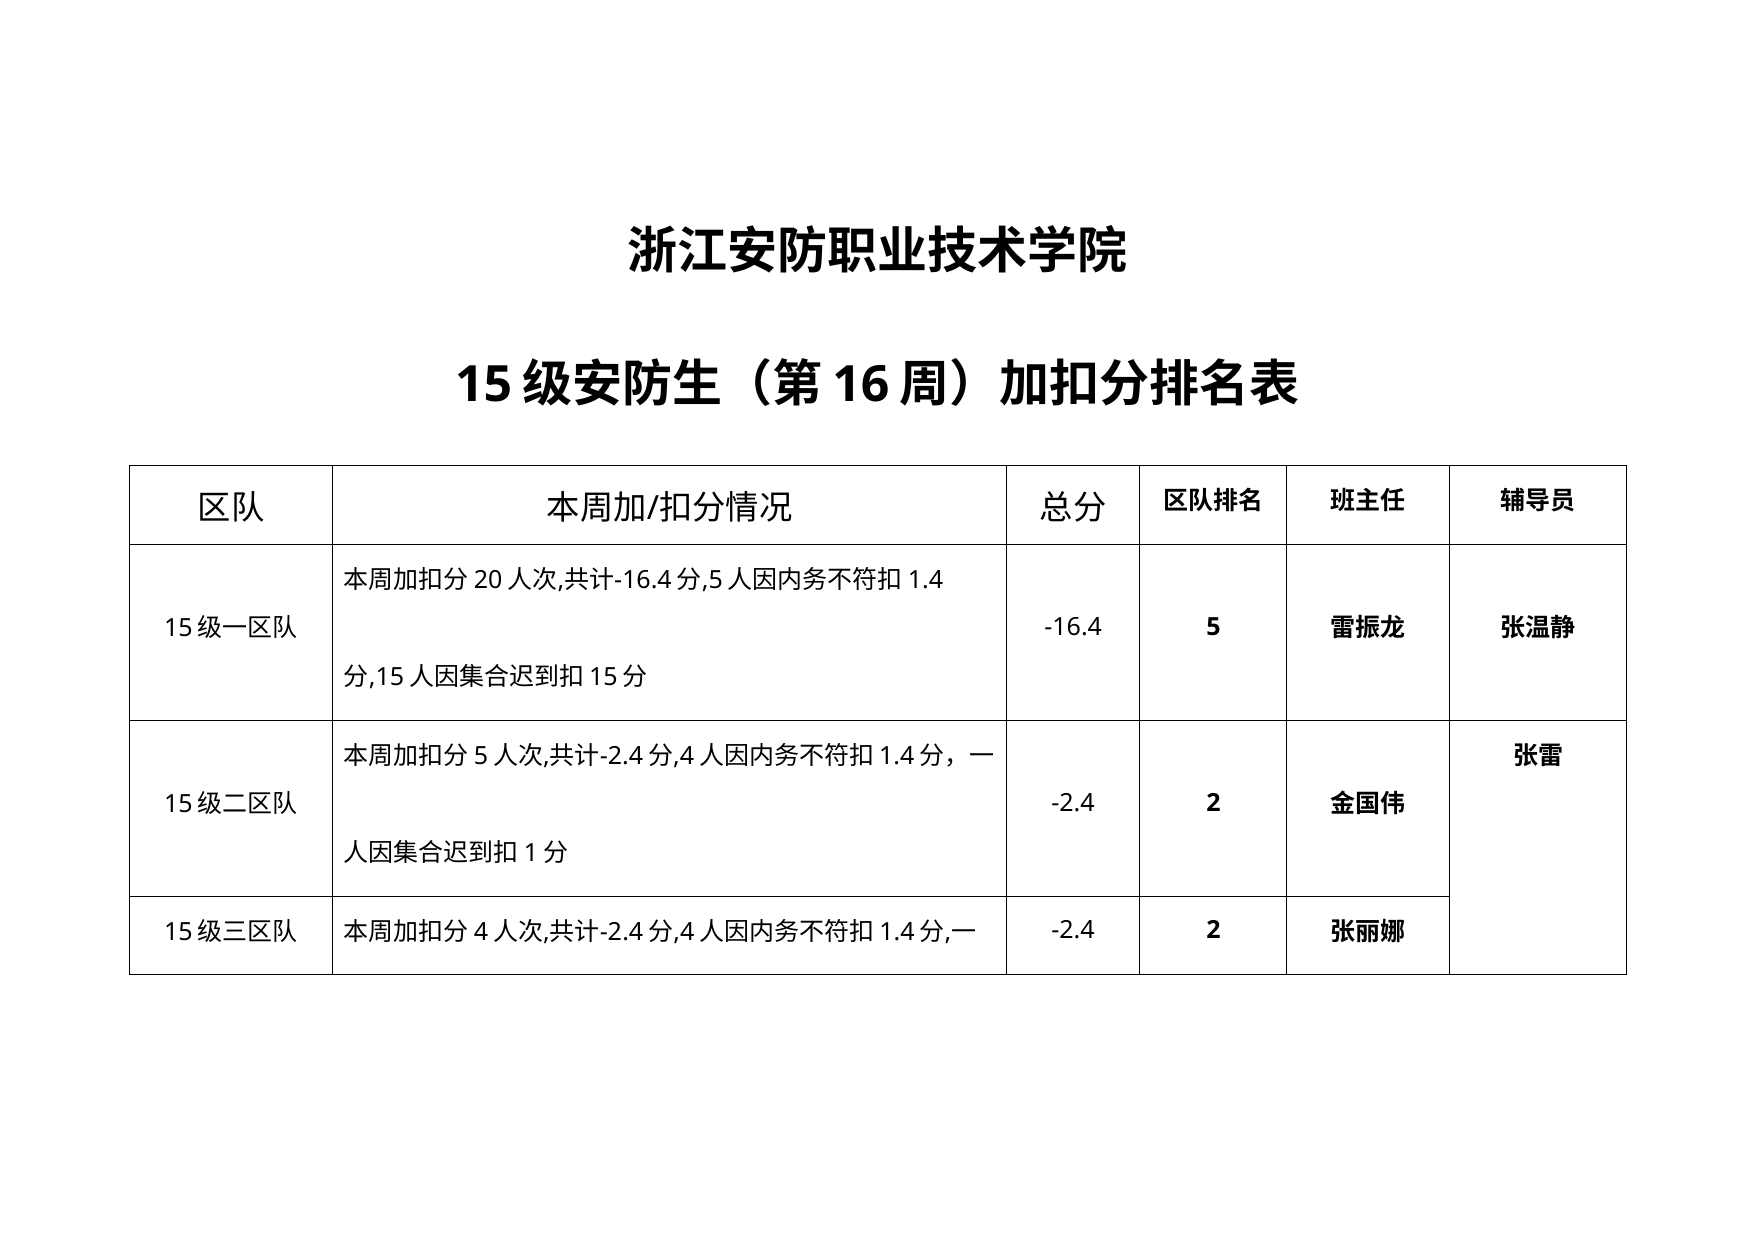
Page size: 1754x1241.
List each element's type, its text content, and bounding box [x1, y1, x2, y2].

table_cell 15级三区队 [130, 897, 332, 974]
table_header 总分 [1007, 466, 1139, 544]
table_cell 张丽娜 [1287, 897, 1449, 974]
table_cell -2.4 [1007, 897, 1139, 974]
table_cell 5 [1140, 545, 1286, 720]
table_cell 张温静 [1450, 545, 1626, 720]
text 浙江安防职业技术学院 [150, 198, 1604, 295]
table_cell 雷振龙 [1287, 545, 1449, 720]
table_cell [333, 897, 1006, 974]
text 15级安防生（第16周）加扣分排名表 [150, 331, 1604, 429]
table_header 班主任 [1287, 466, 1449, 544]
table_cell -16.4 [1007, 545, 1139, 720]
table_header 区队 [130, 466, 332, 544]
table_cell 本周加扣分5人次,共计-2.4分,4人因内务不符扣1.4分，一人因集合迟到扣1分 [333, 721, 1006, 896]
table_header 区队排名 [1140, 466, 1286, 544]
table_header 本周加/扣分情况 [333, 466, 1006, 544]
table_cell 2 [1140, 721, 1286, 896]
table_header 辅导员 [1450, 466, 1626, 544]
table_cell 张雷 [1450, 721, 1626, 974]
table_cell 金国伟 [1287, 721, 1449, 896]
table_cell 本周加扣分20人次,共计-16.4分,5人因内务不符扣1.4分,15人因集合迟到扣15分 [333, 545, 1006, 720]
table_cell 2 [1140, 897, 1286, 974]
table_cell 15级一区队 [130, 545, 332, 720]
table_cell -2.4 [1007, 721, 1139, 896]
table_cell 15级二区队 [130, 721, 332, 896]
